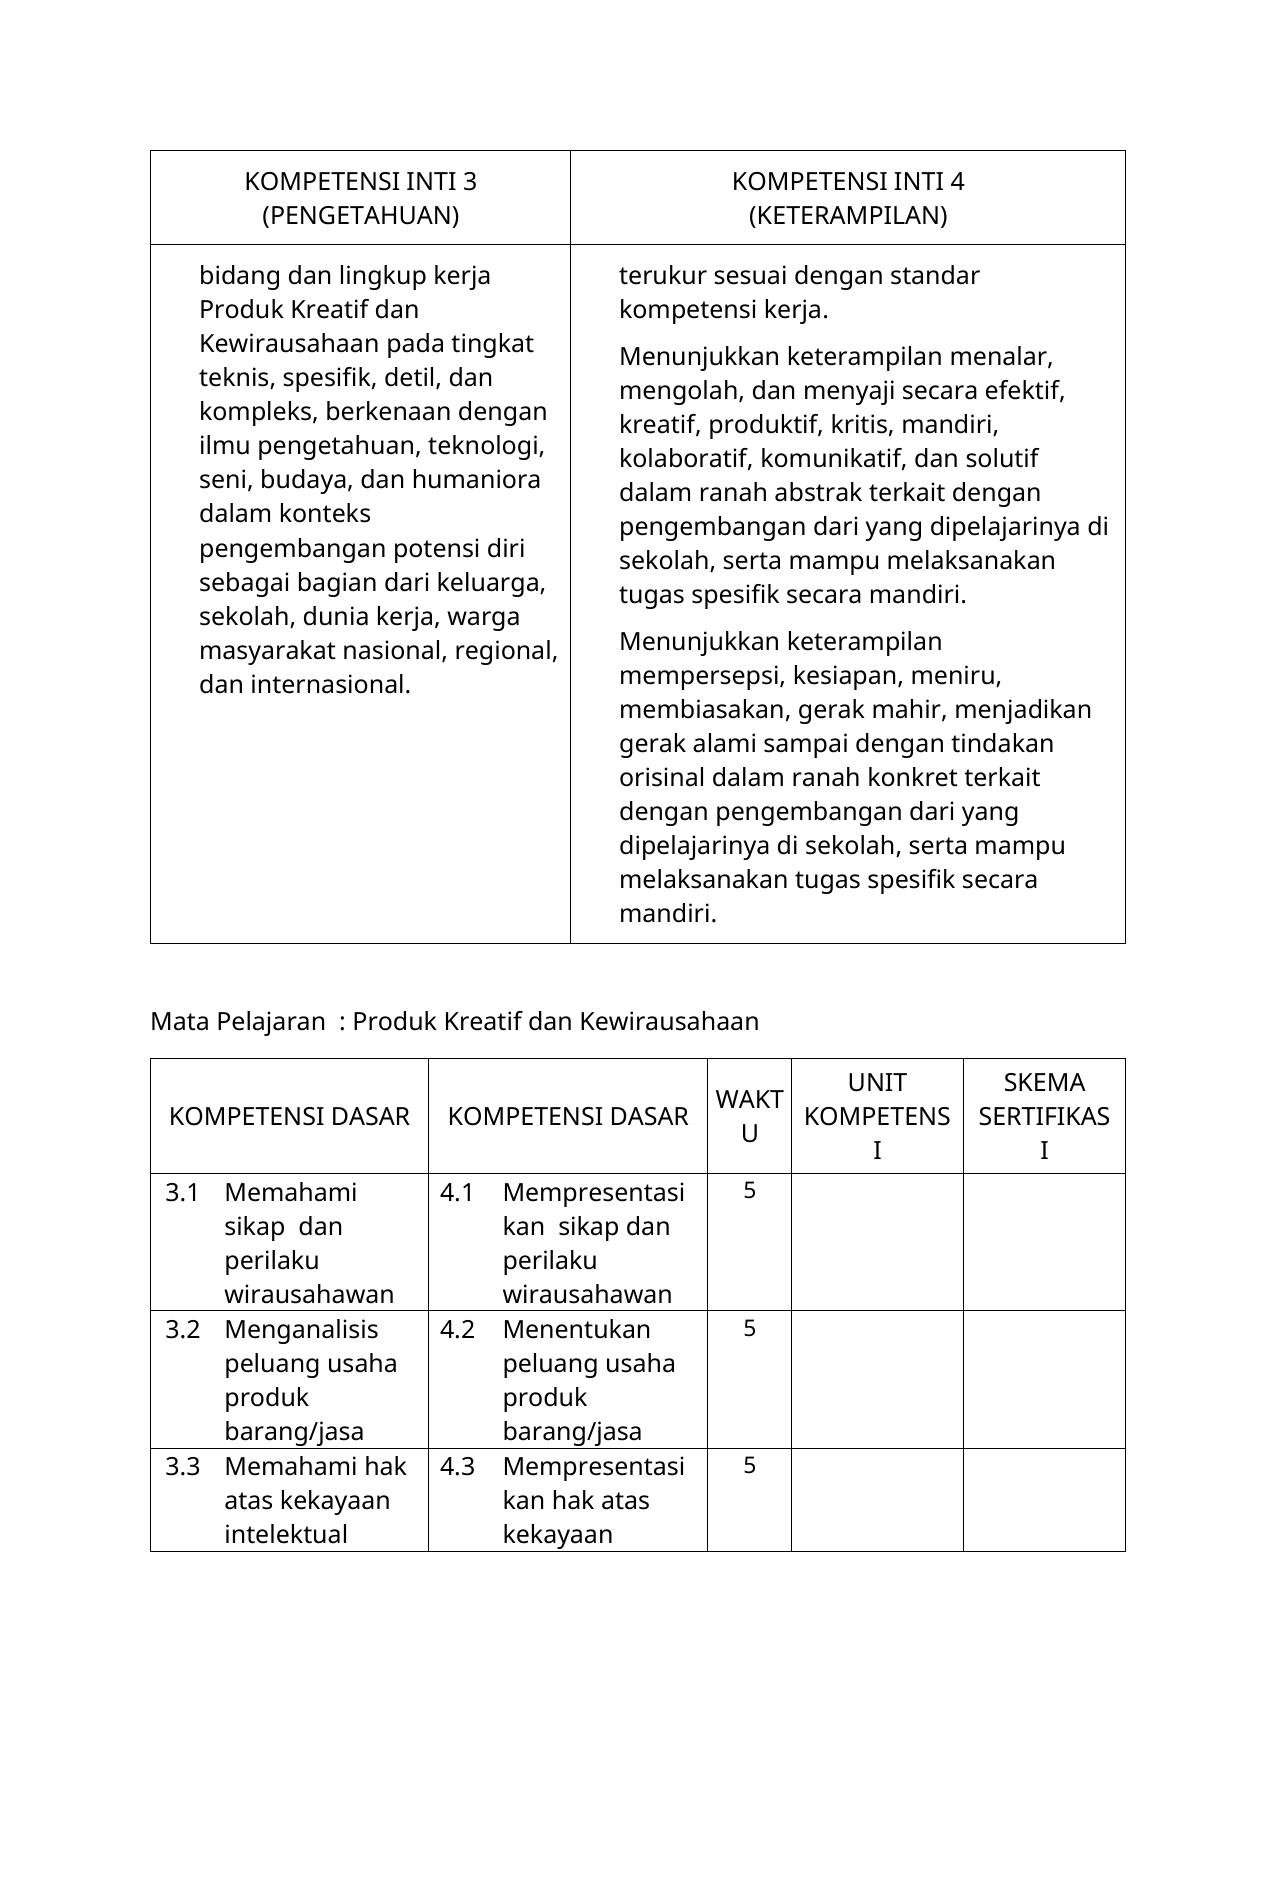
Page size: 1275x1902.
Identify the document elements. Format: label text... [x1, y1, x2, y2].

table_header UNIT KOMPETENSI [792, 1059, 963, 1173]
table_cell [792, 1311, 963, 1448]
table_cell [964, 1449, 1125, 1551]
table_header KOMPETENSI INTI 3 (PENGETAHUAN) [151, 151, 570, 244]
table_cell 5 [708, 1311, 791, 1448]
table_cell [792, 1174, 963, 1310]
table_cell Mempresentasi kan sikap dan perilaku wirausahawan [429, 1174, 707, 1310]
table_header KOMPETENSI DASAR [429, 1059, 707, 1173]
table_header SKEMA SERTIFIKASI [964, 1059, 1125, 1173]
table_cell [429, 1449, 707, 1551]
table_cell 5 [708, 1449, 791, 1551]
table_cell [792, 1449, 963, 1551]
table_cell [964, 1174, 1125, 1310]
table_header KOMPETENSI DASAR [151, 1059, 428, 1173]
table_header KOMPETENSI INTI 4 (KETERAMPILAN) [571, 151, 1125, 244]
table_cell 5 [708, 1174, 791, 1310]
table_header WAKTU [708, 1059, 791, 1173]
table_cell Memahami hak atas kekayaan intelektual [151, 1449, 428, 1551]
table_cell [571, 245, 1125, 942]
table_cell [964, 1311, 1125, 1448]
table_cell Menganalisis peluang usaha produk barang/jasa [151, 1311, 428, 1448]
text Mata Pelajaran : Produk Kreatif dan Kewirausahaan [150, 1003, 1125, 1037]
table_cell Memahami sikap dan perilaku wirausahawan [151, 1174, 428, 1310]
table_cell Menentukan peluang usaha produk barang/jasa [429, 1311, 707, 1448]
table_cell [151, 245, 570, 942]
